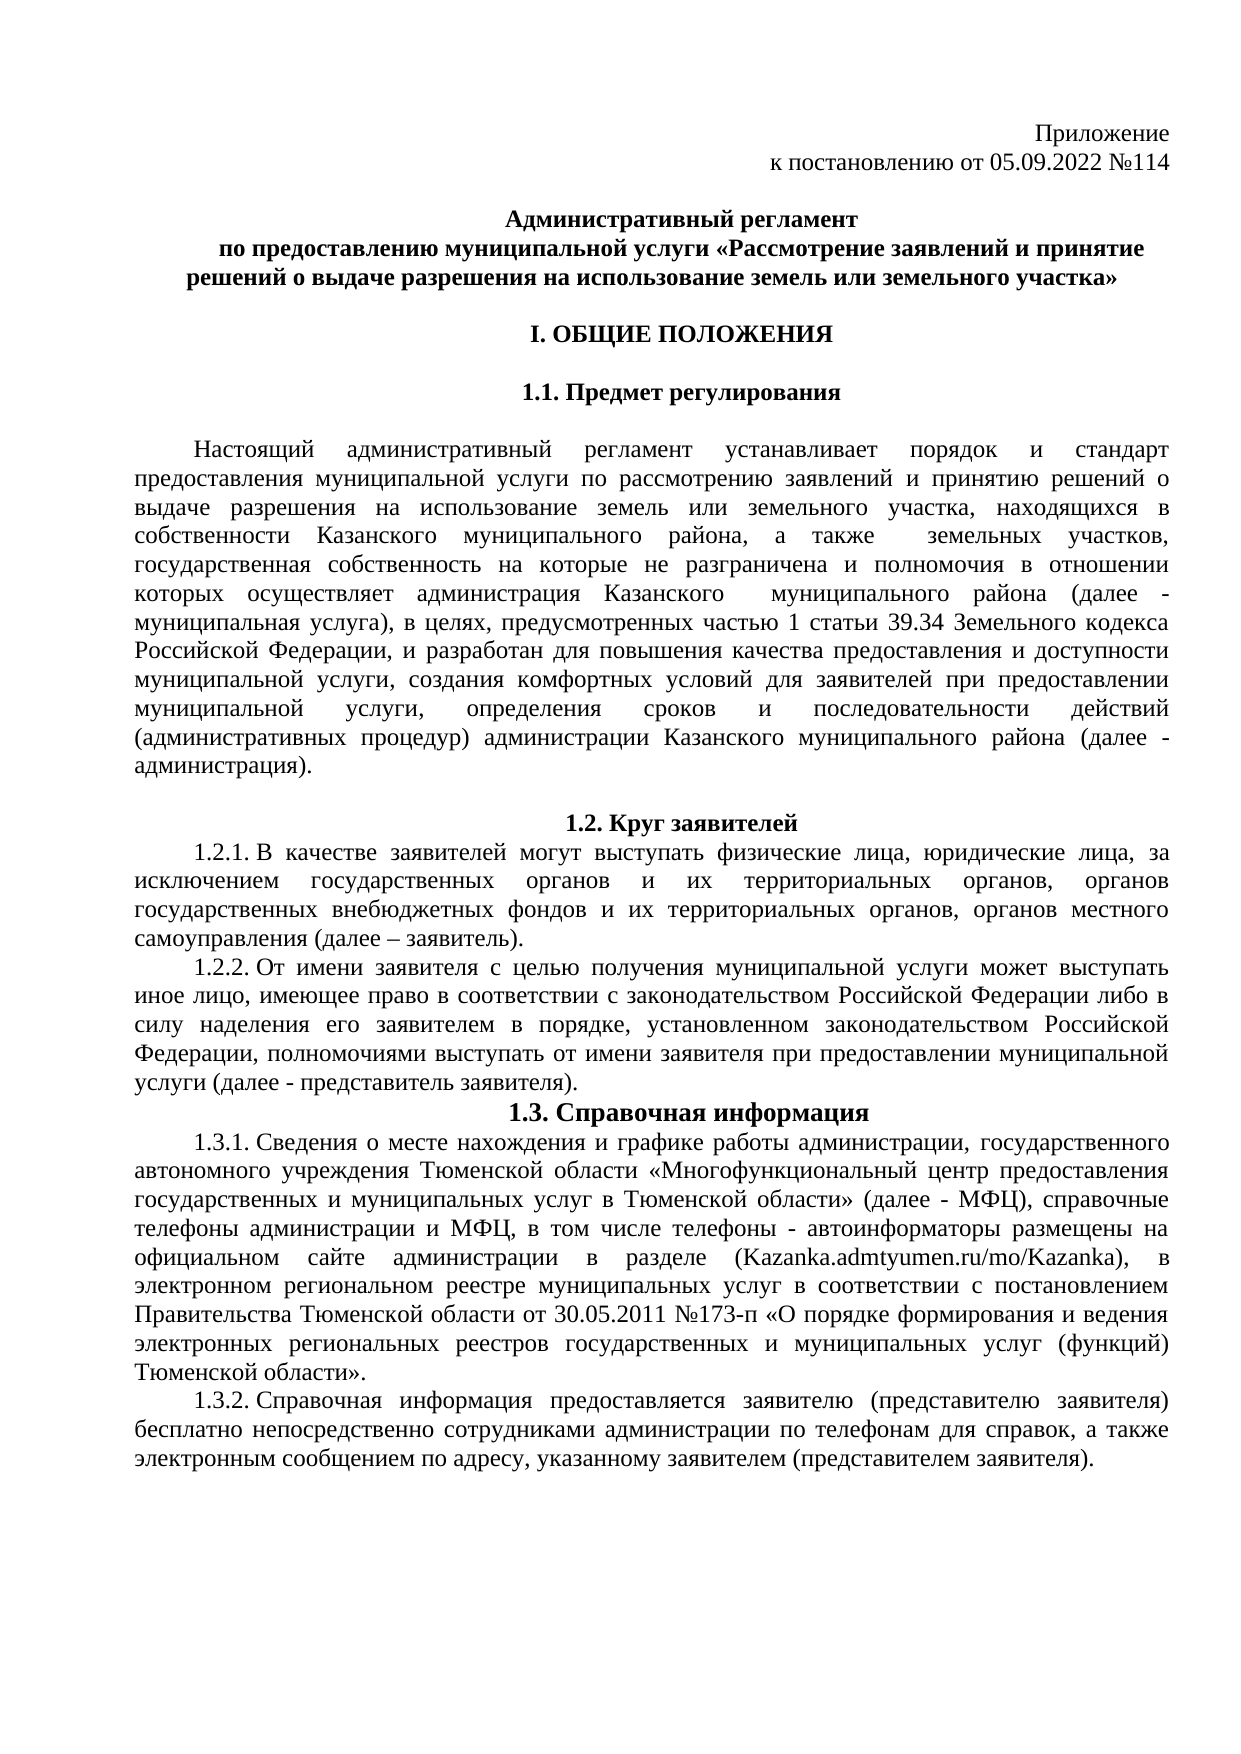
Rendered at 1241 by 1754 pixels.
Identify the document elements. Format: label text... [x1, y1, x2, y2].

text к постановлению от 05.09.2022 №114 [134, 147, 1170, 176]
text 1.2.2. От имени заявителя с целью получения муниципальной услуги может выступать иное лицо, имеющее право в соответствии с законодательством Российской Федерации либо в силу наделения его заявителем в порядке, установленном законодательством Российской Федерации, полномочиями выступать от имени заявителя при предоставлении муниципальной услуги (далее - представитель заявителя). [134, 952, 1170, 1096]
text 1.3.1. Сведения о месте нахождения и графике работы администрации, государственного автономного учреждения Тюменской области «Многофункциональный центр предоставления государственных и муниципальных услуг в Тюменской области» (далее - МФЦ), справочные телефоны администрации и МФЦ, в том числе телефоны - автоинформаторы размещены на официальном сайте администрации в разделе (Kazanka.admtyumen.ru/mo/Kazanka), в электронном региональном реестре муниципальных услуг в соответствии с постановлением Правительства Тюменской области от 30.05.2011 №173-п «О порядке формирования и ведения электронных региональных реестров государственных и муниципальных услуг (функций) Тюменской области». [134, 1127, 1170, 1386]
text 1.2.1. В качестве заявителей могут выступать физические лица, юридические лица, за исключением государственных органов и их территориальных органов, органов государственных внебюджетных фондов и их территориальных органов, органов местного самоуправления (далее – заявитель). [134, 837, 1170, 952]
text 1.3. Справочная информация [134, 1096, 1170, 1127]
text Настоящий административный регламент устанавливает порядок и стандарт предоставления муниципальной услуги по рассмотрению заявлений и принятию решений о выдаче разрешения на использование земель или земельного участка, находящихся в собственности Казанского муниципального района, а также земельных участков, государственная собственность на которые не разграничена и полномочия в отношении которых осуществляет администрация Казанского муниципального района (далее - муниципальная услуга), в целях, предусмотренных частью 1 статьи 39.34 Земельного кодекса Российской Федерации, и разработан для повышения качества предоставления и доступности муниципальной услуги, создания комфортных условий для заявителей при предоставлении муниципальной услуги, определения сроков и последовательности действий (административных процедур) администрации Казанского муниципального района (далее - администрация). [134, 434, 1170, 779]
text по предоставлению муниципальной услуги «Рассмотрение заявлений и принятие решений о выдаче разрешения на использование земель или земельного участка» [134, 233, 1170, 291]
text Приложение [134, 118, 1170, 147]
text 1.3.2. Справочная информация предоставляется заявителю (представителю заявителя) бесплатно непосредственно сотрудниками администрации по телефонам для справок, а также электронным сообщением по адресу, указанному заявителем (представителем заявителя). [134, 1386, 1170, 1472]
text I. ОБЩИЕ ПОЛОЖЕНИЯ [134, 319, 1170, 348]
text 1.2. Круг заявителей [134, 808, 1170, 837]
text 1.1. Предмет регулирования [134, 377, 1170, 406]
text Административный регламент [134, 204, 1170, 233]
